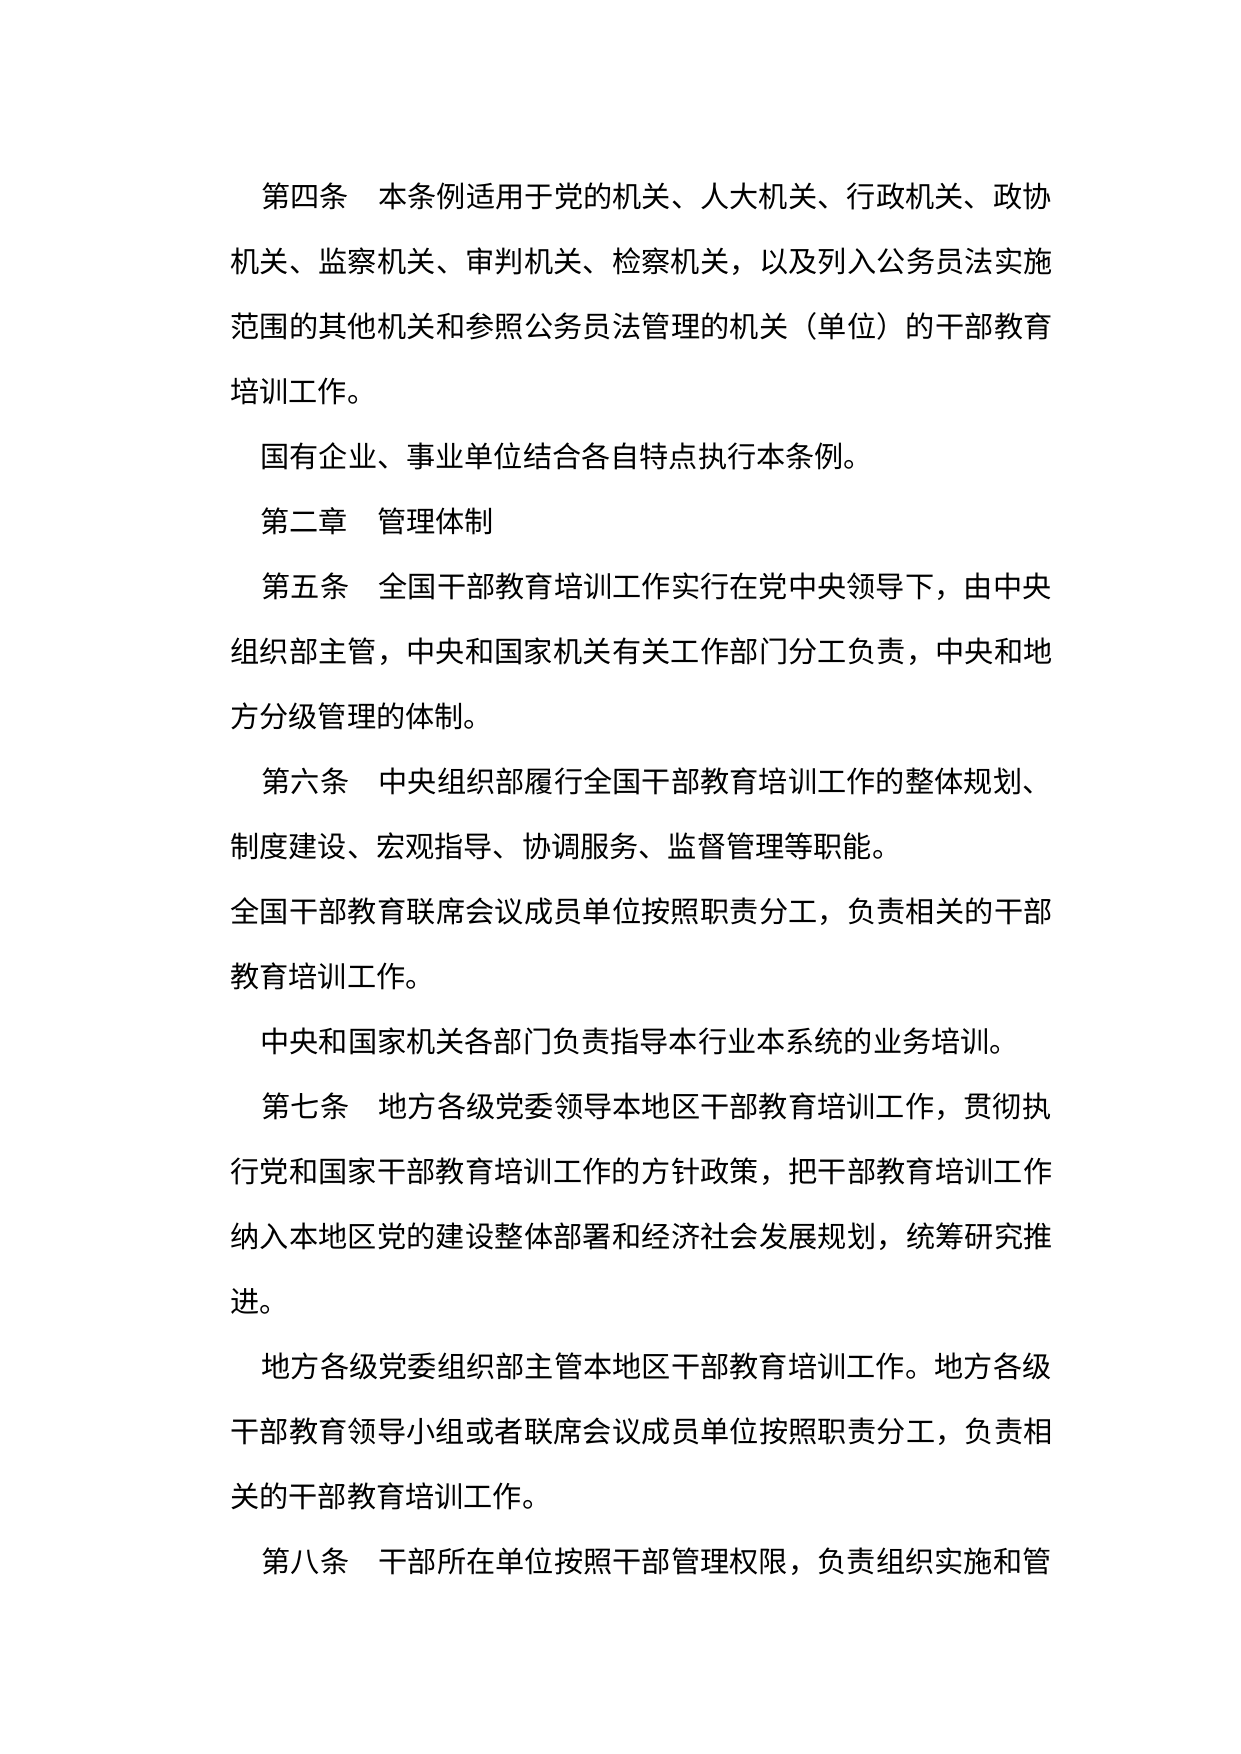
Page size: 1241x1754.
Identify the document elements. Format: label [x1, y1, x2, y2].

text [230, 162, 1053, 1592]
